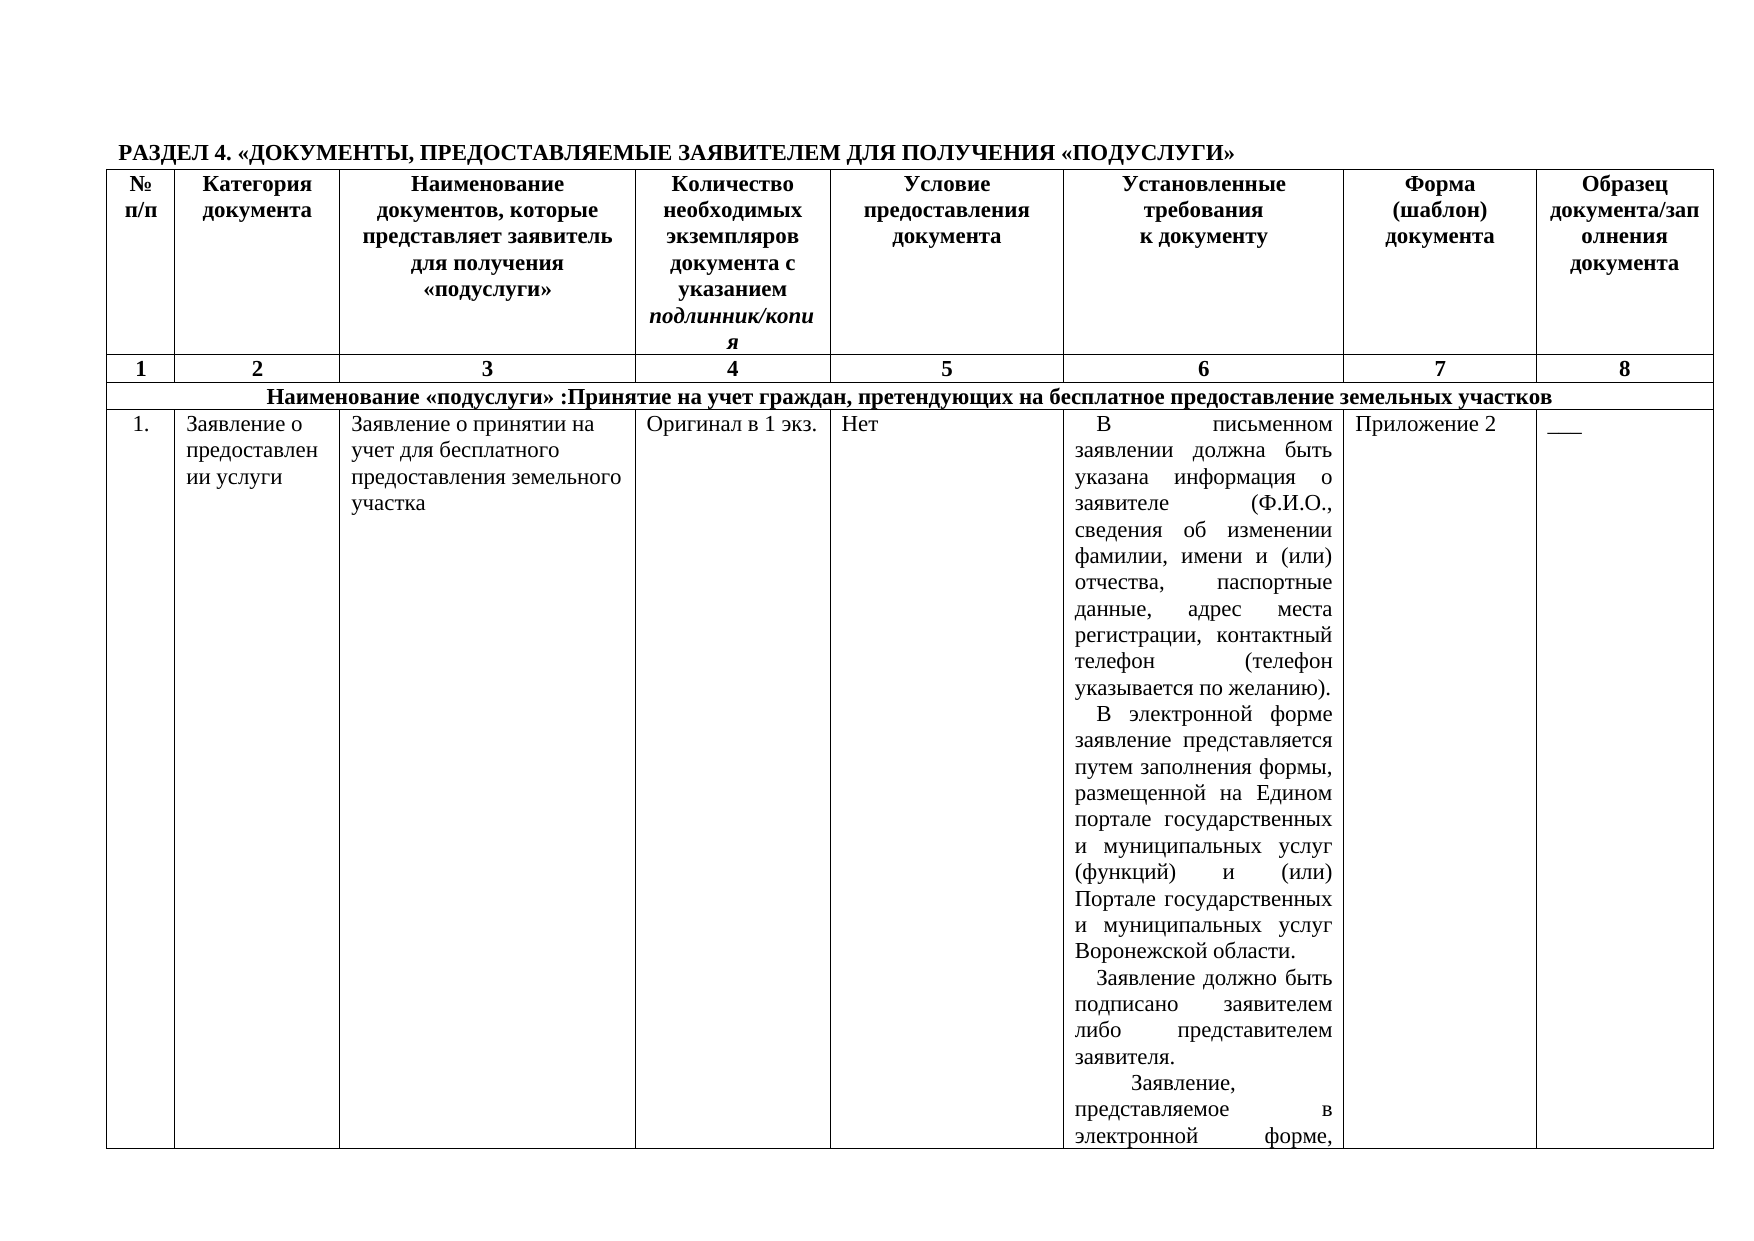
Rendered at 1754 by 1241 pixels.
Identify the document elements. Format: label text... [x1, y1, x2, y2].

table_cell 1 [107, 355, 174, 382]
table_cell Нет [831, 410, 1063, 1148]
table_cell 8 [1537, 355, 1713, 382]
table_cell 3 [340, 355, 635, 382]
table_cell 1. [107, 410, 174, 1148]
table_cell Наименование «подуслуги» :Принятие на учет граждан, претендующих на бесплатное предоставление земельных участков [107, 383, 1713, 409]
table_header Наименование документов, которые представляет заявитель для получения «подуслуги» [340, 170, 635, 354]
table_header Категория документа [175, 170, 339, 354]
table_cell 2 [175, 355, 339, 382]
table_cell 7 [1344, 355, 1536, 382]
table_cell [340, 410, 635, 1148]
table_cell 5 [831, 355, 1063, 382]
table_header Форма (шаблон) документа [1344, 170, 1536, 354]
table_header Количество необходимых экземпляров документа с указанием подлинник/копия [636, 170, 830, 354]
table_cell Оригинал в 1 экз. [636, 410, 830, 1148]
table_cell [175, 410, 339, 1148]
table_cell 6 [1064, 355, 1343, 382]
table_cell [1064, 410, 1343, 1148]
subtitle РАЗДЕЛ 4. «ДОКУМЕНТЫ, ПРЕДОСТАВЛЯЕМЫЕ ЗАЯВИТЕЛЕМ ДЛЯ ПОЛУЧЕНИЯ «ПОДУСЛУГИ» [118, 139, 1636, 165]
table_header Образец документа/заполнения документа [1537, 170, 1713, 354]
table_cell Приложение 2 [1344, 410, 1536, 1148]
table_header Условие предоставления документа [831, 170, 1063, 354]
table_cell ___ [1537, 410, 1713, 1148]
table_cell 4 [636, 355, 830, 382]
table_header Установленные требования к документу [1064, 170, 1343, 354]
table_header № п/п [107, 170, 174, 354]
